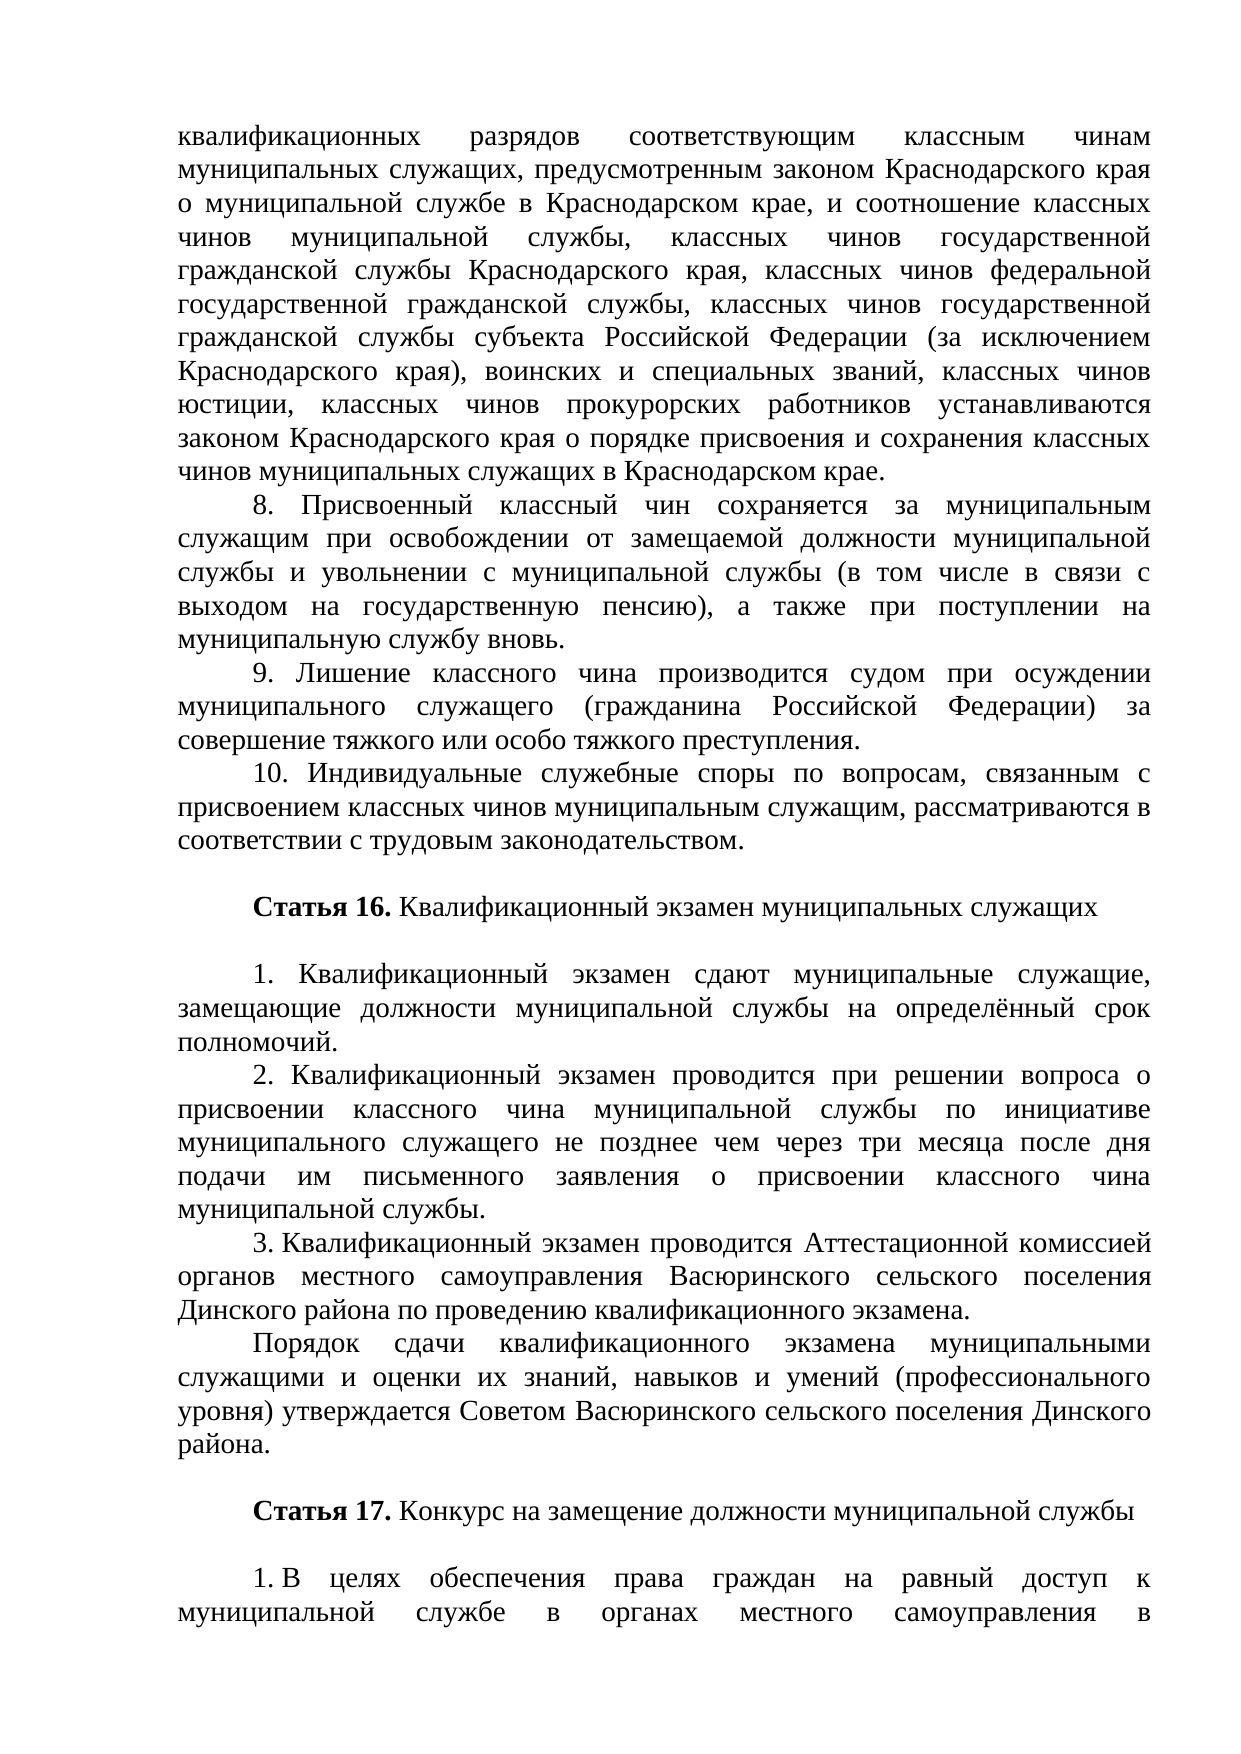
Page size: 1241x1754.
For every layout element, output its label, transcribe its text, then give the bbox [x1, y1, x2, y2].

text 2. Квалификационный экзамен проводится при решении вопроса о присвоении классного чина муниципальной службы по инициативе муниципального служащего не позднее чем через три месяца после дня подачи им письменного заявления о присвоении классного чина муниципальной службы. [177, 1057, 1152, 1225]
text 1. Квалификационный экзамен сдают муниципальные служащие, замещающие должности муниципальной службы на определённый срок полномочий. [177, 957, 1152, 1057]
text 9. Лишение классного чина производится судом при осуждении муниципального служащего (гражданина Российской Федерации) за совершение тяжкого или особо тяжкого преступления. [177, 655, 1152, 755]
text Статья 16. Квалификационный экзамен муниципальных служащих [252, 889, 1152, 923]
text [177, 118, 1152, 487]
text Порядок сдачи квалификационного экзамена муниципальными служащими и оценки их знаний, навыков и умений (профессионального уровня) утверждается Советом Васюринского сельского поселения Динского района. [177, 1326, 1152, 1460]
text 3. Квалификационный экзамен проводится Аттестационной комиссией органов местного самоуправления Васюринского сельского поселения Динского района по проведению квалификационного экзамена. [177, 1225, 1152, 1326]
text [177, 1560, 1152, 1627]
text 8. Присвоенный классный чин сохраняется за муниципальным служащим при освобождении от замещаемой должности муниципальной службы и увольнении с муниципальной службы (в том числе в связи с выходом на государственную пенсию), а также при поступлении на муниципальную службу вновь. [177, 487, 1152, 655]
text Статья 17. Конкурс на замещение должности муниципальной службы [252, 1493, 1152, 1527]
text 10. Индивидуальные служебные споры по вопросам, связанным с присвоением классных чинов муниципальным служащим, рассматриваются в соответствии с трудовым законодательством. [177, 755, 1152, 856]
